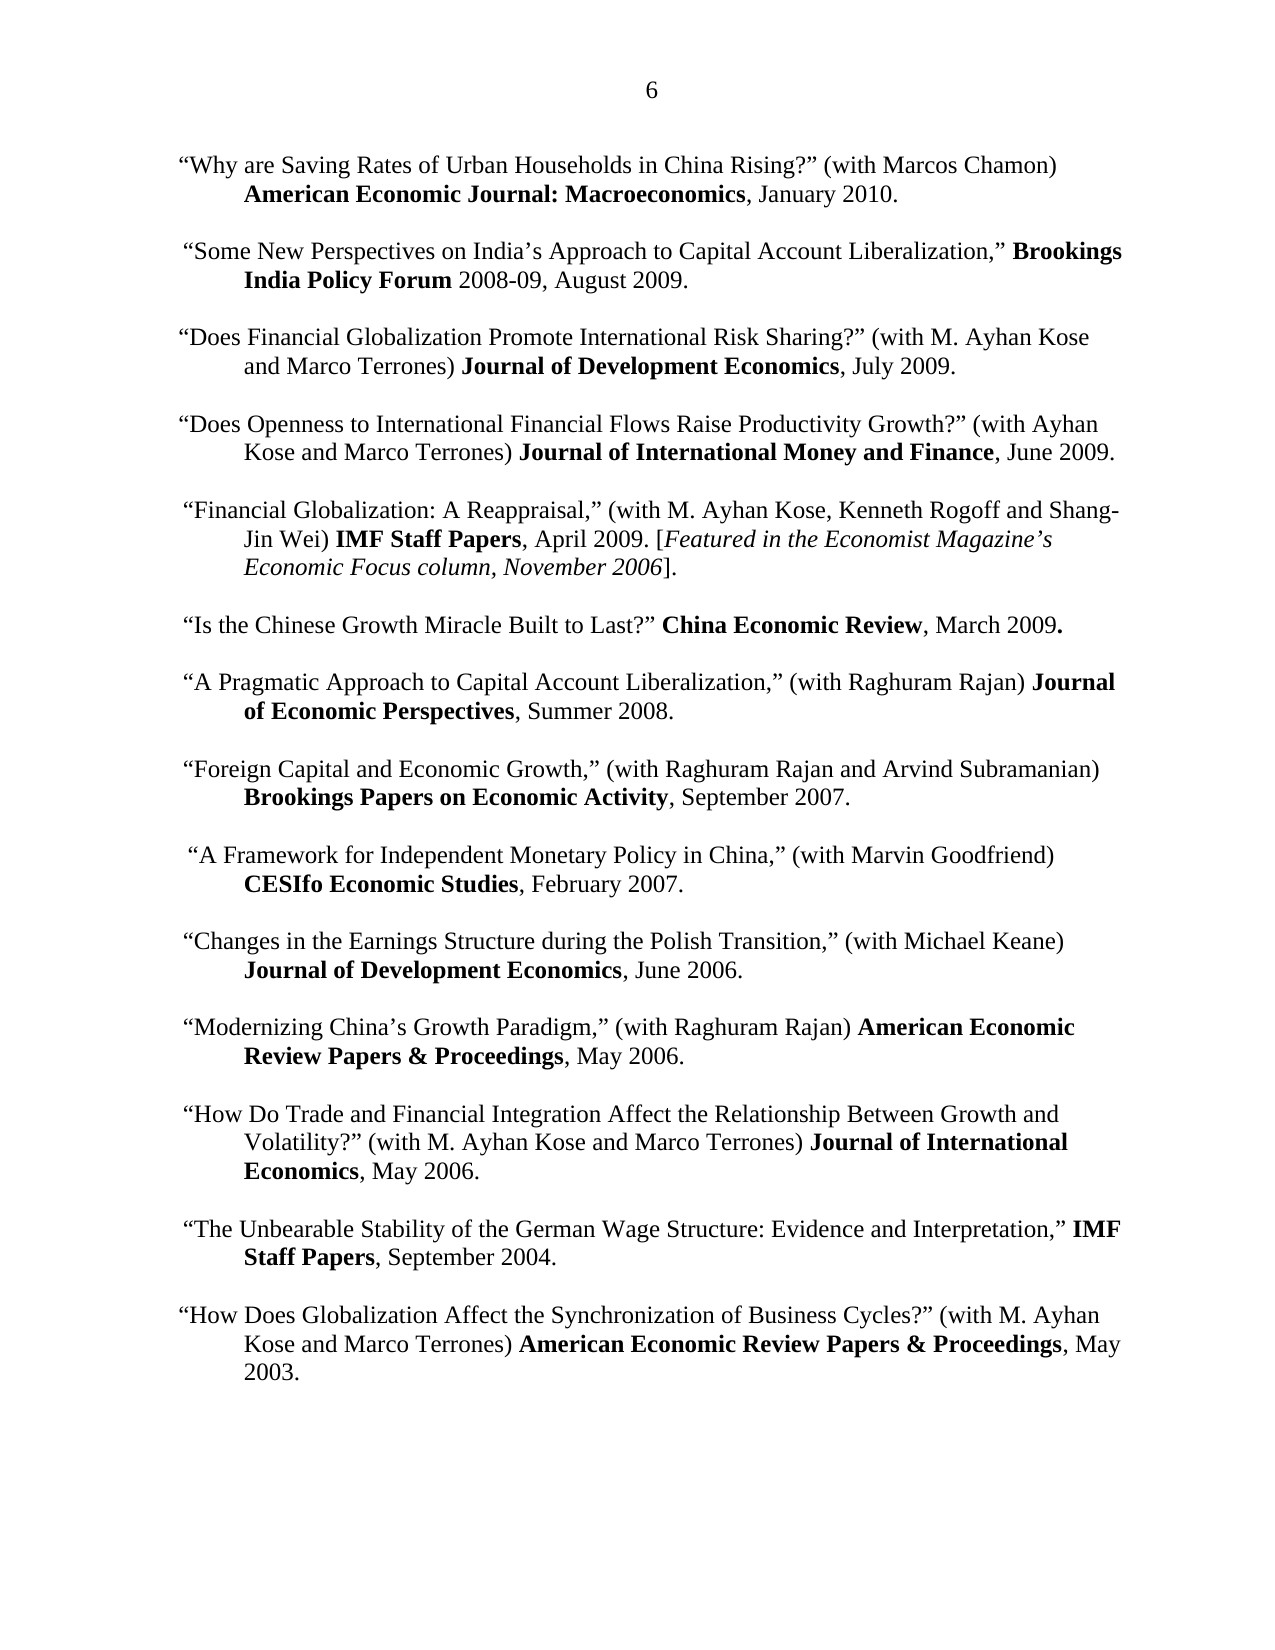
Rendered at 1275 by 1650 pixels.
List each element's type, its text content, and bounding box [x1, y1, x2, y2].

text “Does Openness to International Financial Flows Raise Productivity Growth?” (with Ayhan Kose and Marco Terrones) Journal of International Money and Finance, June 2009. [178, 409, 1125, 466]
text “How Does Globalization Affect the Synchronization of Business Cycles?” (with M. Ayhan Kose and Marco Terrones) American Economic Review Papers & Proceedings, May 2003. [178, 1300, 1125, 1386]
text “Does Financial Globalization Promote International Risk Sharing?” (with M. Ayhan Kose and Marco Terrones) Journal of Development Economics, July 2009. [178, 322, 1125, 380]
text “Changes in the Earnings Structure during the Polish Transition,” (with Michael Keane) Journal of Development Economics, June 2006. [183, 926, 1125, 984]
text “The Unbearable Stability of the German Wage Structure: Evidence and Interpretation,” IMF Staff Papers, September 2004. [183, 1214, 1125, 1271]
text “A Framework for Independent Monetary Policy in China,” (with Marvin Goodfriend) CESIfo Economic Studies, February 2007. [187, 840, 1125, 897]
text “How Do Trade and Financial Integration Affect the Relationship Between Growth and Volatility?” (with M. Ayhan Kose and Marco Terrones) Journal of International Economics, May 2006. [183, 1099, 1125, 1185]
text “Financial Globalization: A Reappraisal,” (with M. Ayhan Kose, Kenneth Rogoff and Shang-Jin Wei) IMF Staff Papers, April 2009. [Featured in the Economist Magazine’s Economic Focus column, November 2006]. [183, 495, 1125, 581]
text “Why are Saving Rates of Urban Households in China Rising?” (with Marcos Chamon) American Economic Journal: Macroeconomics, January 2010. [178, 150, 1125, 207]
text “Is the Chinese Growth Miracle Built to Last?” China Economic Review, March 2009. [183, 610, 1125, 639]
text “Foreign Capital and Economic Growth,” (with Raghuram Rajan and Arvind Subramanian) Brookings Papers on Economic Activity, September 2007. [183, 754, 1125, 811]
text “A Pragmatic Approach to Capital Account Liberalization,” (with Raghuram Rajan) Journal of Economic Perspectives, Summer 2008. [183, 667, 1125, 725]
text “Some New Perspectives on India’s Approach to Capital Account Liberalization,” Brookings India Policy Forum 2008-09, August 2009. [183, 236, 1125, 294]
text “Modernizing China’s Growth Paradigm,” (with Raghuram Rajan) American Economic Review Papers & Proceedings, May 2006. [183, 1012, 1125, 1070]
